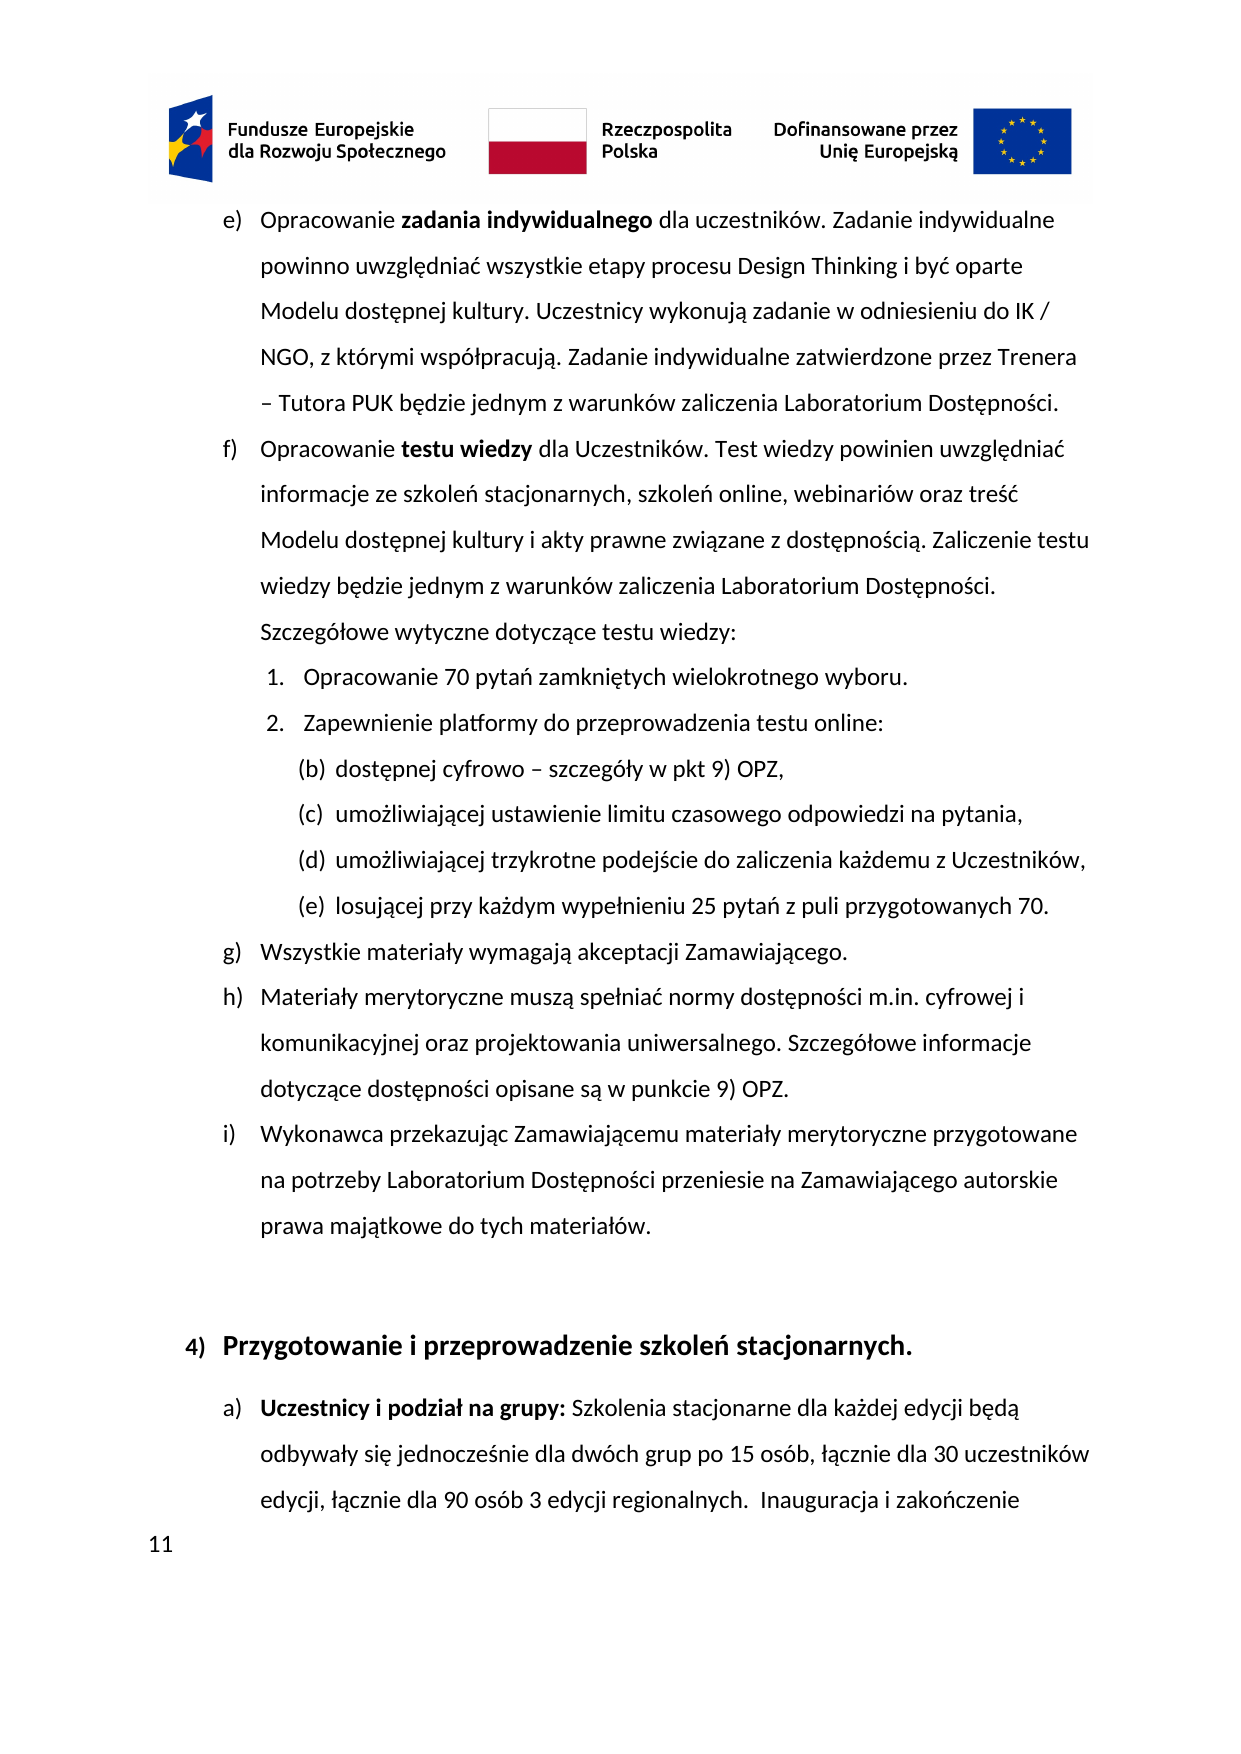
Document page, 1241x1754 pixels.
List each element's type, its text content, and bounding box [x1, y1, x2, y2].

list Wykonawca przekazując Zamawiającemu materiały merytoryczne przygotowane na potrzeby Laboratorium Dostępności przeniesie na Zamawiającego autorskie prawa majątkowe do tych materiałów. [223, 1302, 1093, 1423]
list umożliwiającej trzykrotne podejście do zaliczenia każdemu z Uczestników, [298, 1027, 1093, 1058]
list dostępnej cyfrowo – szczegóły w pkt 9) OPZ, [298, 936, 1093, 966]
list Materiały merytoryczne muszą spełniać normy dostępności m.in. cyfrowej i komunikacyjnej oraz projektowania uniwersalnego. Szczegółowe informacje dotyczące dostępności opisane są w punkcie 9) OPZ. [223, 1164, 1093, 1286]
list Wszystkie materiały wymagają akceptacji Zamawiającego. [223, 1119, 1093, 1149]
list umożliwiającej ustawienie limitu czasowego odpowiedzi na pytania, [298, 981, 1093, 1012]
list Opracowanie zadania indywidualnego dla uczestników. Zadanie indywidualne powinno uwzględniać wszystkie etapy procesu Design Thinking i być oparte Modelu dostępnej kultury. Uczestnicy wykonują zadanie w odniesieniu do IK / NGO, z którymi współpracują. Zadanie indywidualne zatwierdzone przez Trenera – Tutora PUK będzie jednym z warunków zaliczenia Laboratorium Dostępności. [223, 387, 1093, 600]
text Opis ma służyć uczestnikom do pracy metodą Design Thinking podczas szkoleń stacjonarnych. [148, 296, 1093, 372]
list Opracowanie testu wiedzy dla Uczestników. Test wiedzy powinien uwzględniać informacje ze szkoleń stacjonarnych, szkoleń online, webinariów oraz treść Modelu dostępnej kultury i akty prawne związane z dostępnością. Zaliczenie testu wiedzy będzie jednym z warunków zaliczenia Laboratorium Dostępności. Szczegółowe wytyczne dotyczące testu wiedzy: [223, 616, 1093, 829]
list Zapewnienie platformy do przeprowadzenia testu online: [266, 890, 1093, 921]
picture [147, 73, 1093, 204]
list losującej przy każdym wypełnieniu 25 pytań z puli przygotowanych 70. [298, 1073, 1093, 1103]
list Opracowanie 70 pytań zamkniętych wielokrotnego wyboru. [266, 844, 1093, 875]
